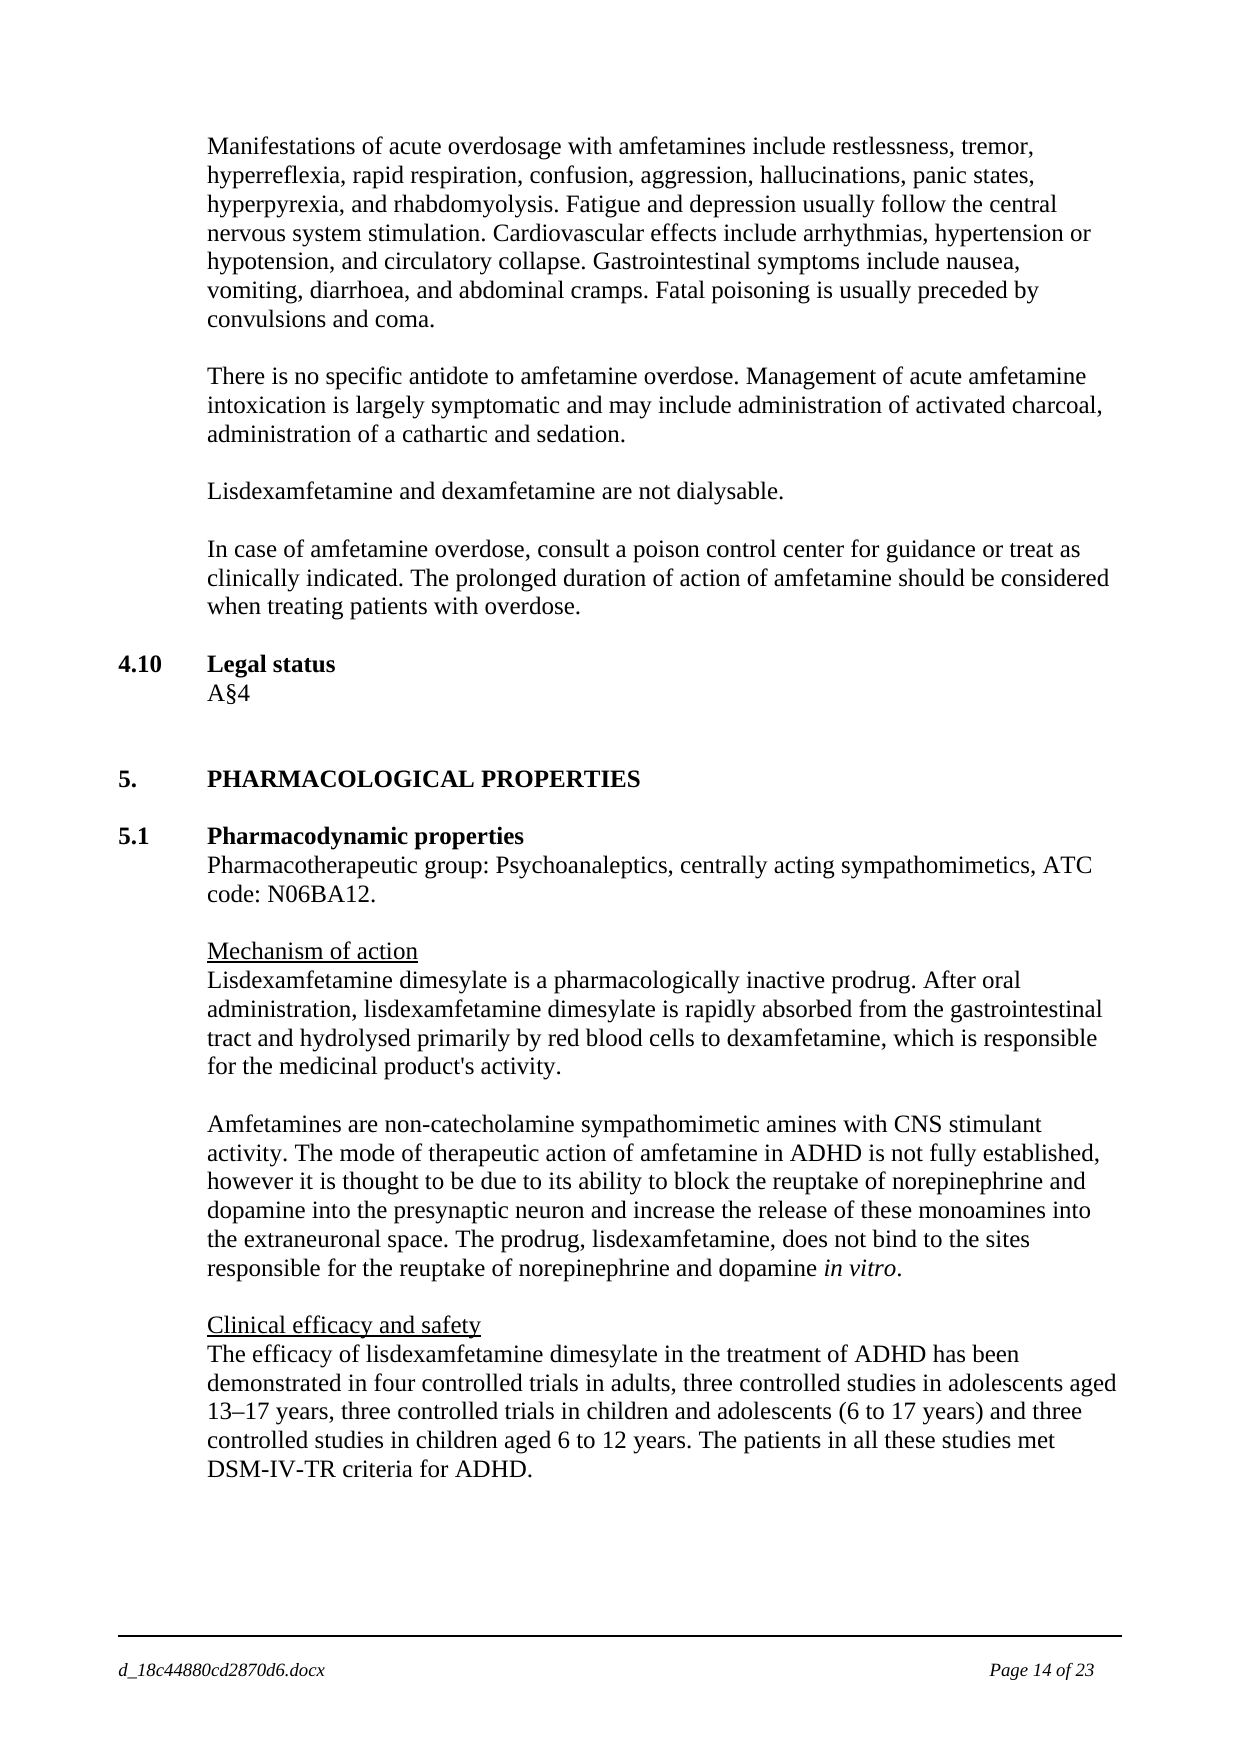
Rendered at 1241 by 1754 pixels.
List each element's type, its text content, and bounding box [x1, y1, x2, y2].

text 4.10 Legal status [118, 649, 1122, 678]
text Manifestations of acute overdosage with amfetamines include restlessness, tremor, hyperreflexia, rapid respiration, confusion, aggression, hallucinations, panic states, hyperpyrexia, and rhabdomyolysis. Fatigue and depression usually follow the central nervous system stimulation. Cardiovascular effects include arrhythmias, hypertension or hypotension, and circulatory collapse. Gastrointestinal symptoms include nausea, vomiting, diarrhoea, and abdominal cramps. Fatal poisoning is usually preceded by convulsions and coma. [207, 131, 1122, 333]
text The efficacy of lisdexamfetamine dimesylate in the treatment of ADHD has been demonstrated in four controlled trials in adults, three controlled studies in adolescents aged 13–17 years, three controlled trials in children and adolescents (6 to 17 years) and three controlled studies in children aged 6 to 12 years. The patients in all these studies met DSM-IV-TR criteria for ADHD. [207, 1339, 1122, 1483]
text A§4 [207, 678, 1122, 706]
text Clinical efficacy and safety [207, 1310, 1122, 1339]
text Lisdexamfetamine dimesylate is a pharmacologically inactive prodrug. After oral administration, lisdexamfetamine dimesylate is rapidly absorbed from the gastrointestinal tract and hydrolysed primarily by red blood cells to dexamfetamine, which is responsible for the medicinal product's activity. [207, 965, 1122, 1080]
text Lisdexamfetamine and dexamfetamine are not dialysable. [207, 476, 1122, 505]
text 5. PHARMACOLOGICAL PROPERTIES [118, 764, 1122, 793]
text There is no specific antidote to amfetamine overdose. Management of acute amfetamine intoxication is largely symptomatic and may include administration of activated charcoal, administration of a cathartic and sedation. [207, 361, 1122, 448]
text Pharmacotherapeutic group: Psychoanaleptics, centrally acting sympathomimetics, ATC code: N06BA12. [207, 850, 1122, 908]
text In case of amfetamine overdose, consult a poison control center for guidance or treat as clinically indicated. The prolonged duration of action of amfetamine should be considered when treating patients with overdose. [207, 534, 1122, 620]
text 5.1 Pharmacodynamic properties [118, 821, 1122, 850]
text Amfetamines are non-catecholamine sympathomimetic amines with CNS stimulant activity. The mode of therapeutic action of amfetamine in ADHD is not fully established, however it is thought to be due to its ability to block the reuptake of norepinephrine and dopamine into the presynaptic neuron and increase the release of these monoamines into the extraneuronal space. The prodrug, lisdexamfetamine, does not bind to the sites responsible for the reuptake of norepinephrine and dopamine in vitro. [207, 1109, 1122, 1281]
text Mechanism of action [207, 936, 1122, 965]
